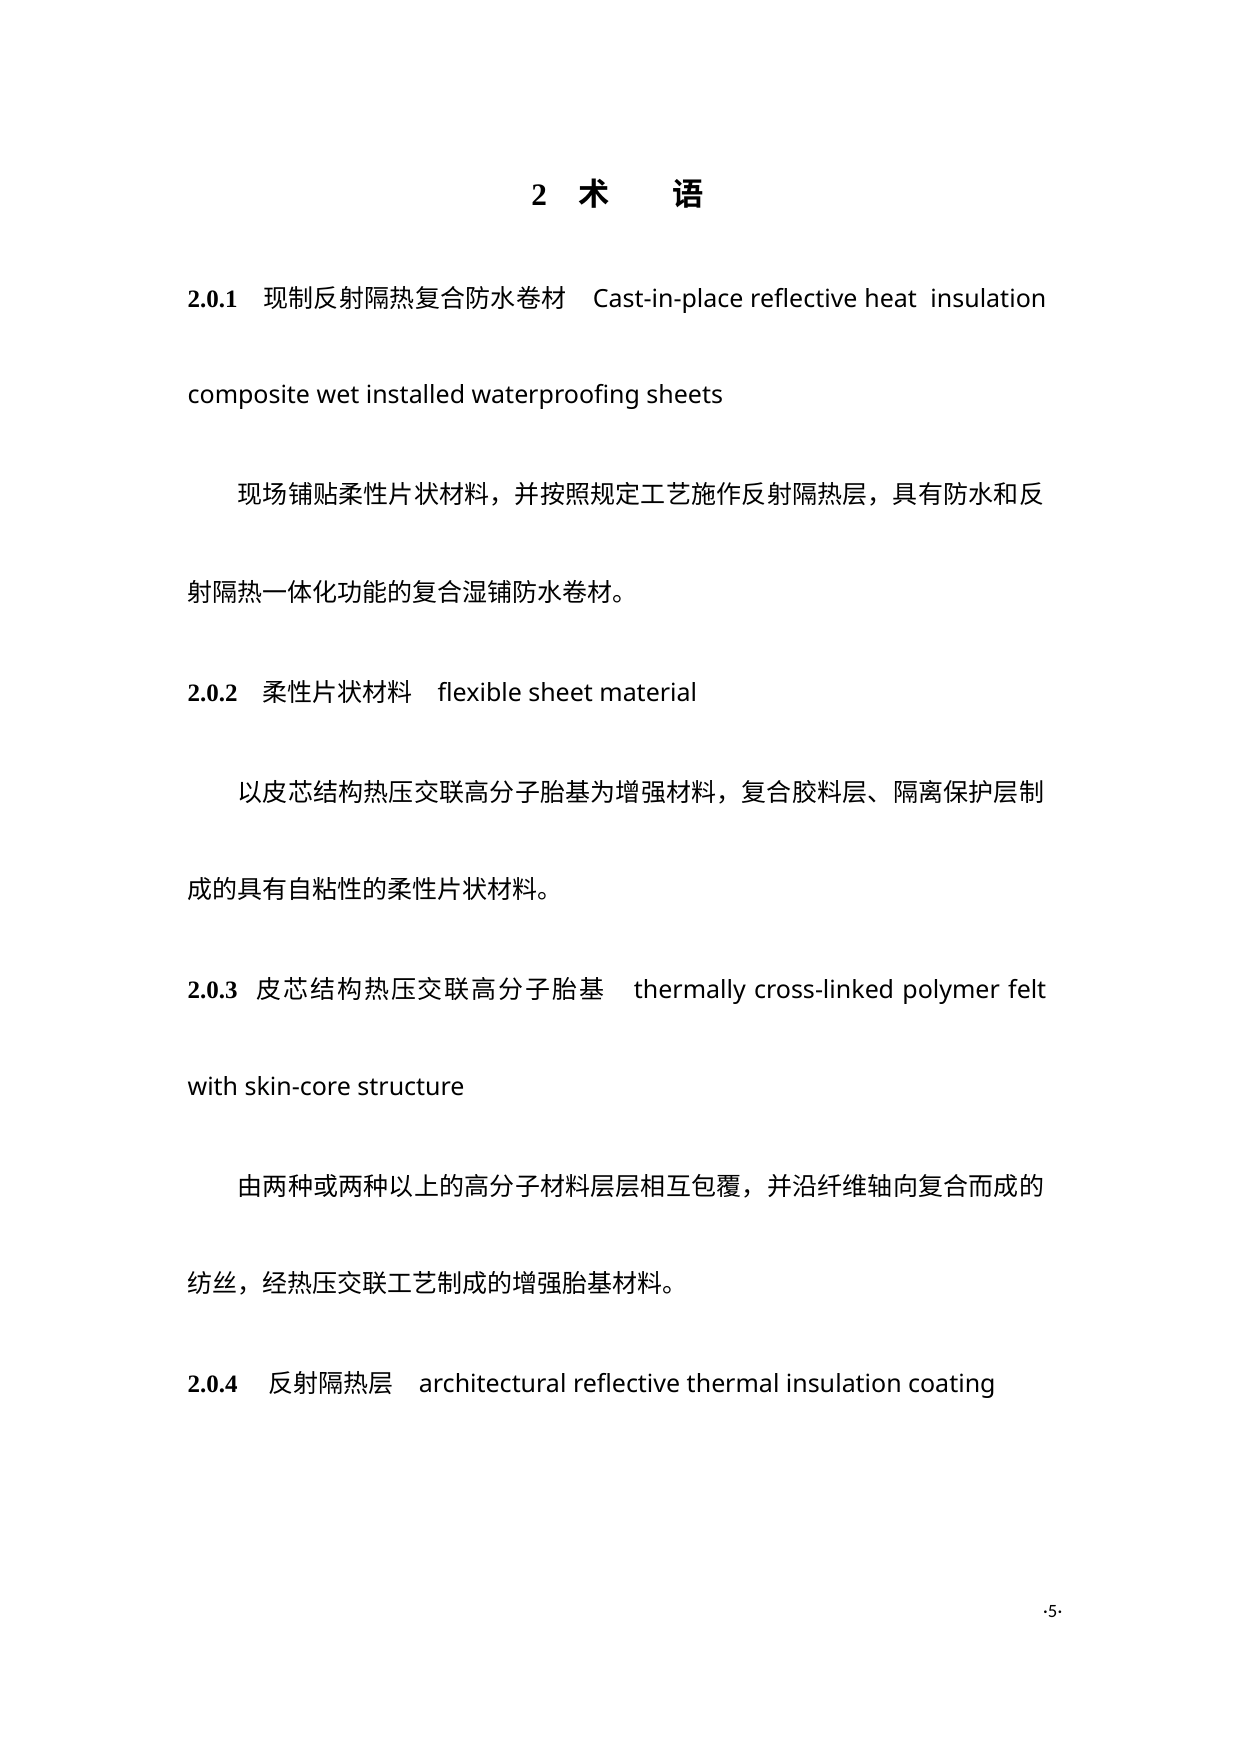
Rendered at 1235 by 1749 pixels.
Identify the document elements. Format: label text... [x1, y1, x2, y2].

text 2.0.3 皮芯结构热压交联高分子胎基 thermally cross-linked polymer felt with skin-core structure [187, 955, 1047, 1118]
text 由两种或两种以上的高分子材料层层相互包覆，并沿纤维轴向复合而成的纺丝，经热压交联工艺制成的增强胎基材料。 [187, 1152, 1047, 1314]
text 2.0.2 柔性片状材料 flexible sheet material [187, 658, 1047, 723]
subtitle 2 术 语 [187, 159, 1047, 224]
text 现场铺贴柔性片状材料，并按照规定工艺施作反射隔热层，具有防水和反射隔热一体化功能的复合湿铺防水卷材。 [187, 460, 1047, 623]
text 2.0.1 现制反射隔热复合防水卷材 Cast-in-place reflective heat insulation composite wet installed waterproofing sheets [187, 264, 1047, 426]
text 以皮芯结构热压交联高分子胎基为增强材料，复合胶料层、隔离保护层制成的具有自粘性的柔性片状材料。 [187, 758, 1047, 920]
list 2.0.4 反射隔热层 architectural reflective thermal insulation coating [187, 1349, 1047, 1414]
